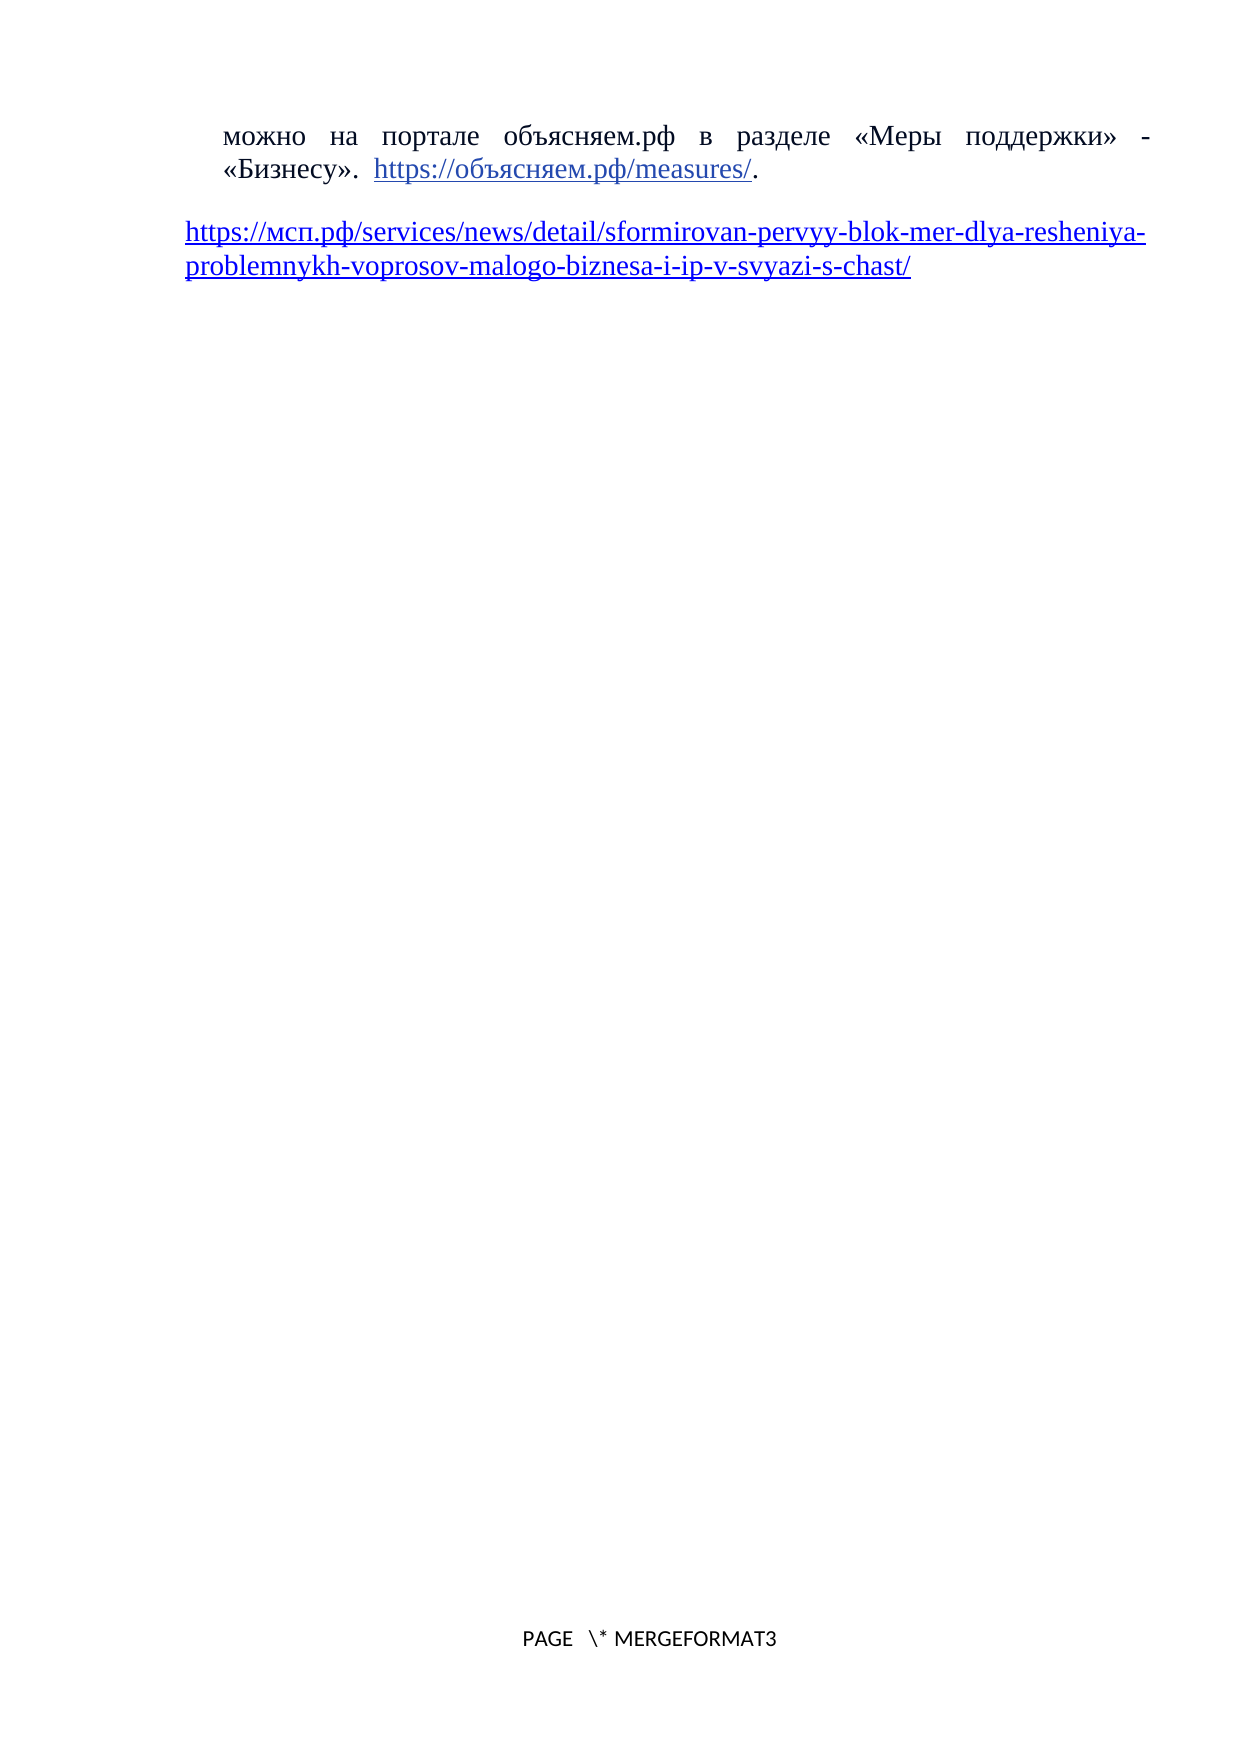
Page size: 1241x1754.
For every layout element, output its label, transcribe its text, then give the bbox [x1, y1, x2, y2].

text https://мсп.рф/services/news/detail/sformirovan-pervyy-blok-mer-dlya-resheniya-problemnykh-voprosov-malogo-biznesa-i-ip-v-svyazi-s-chast/ [185, 214, 1152, 281]
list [185, 118, 1152, 185]
